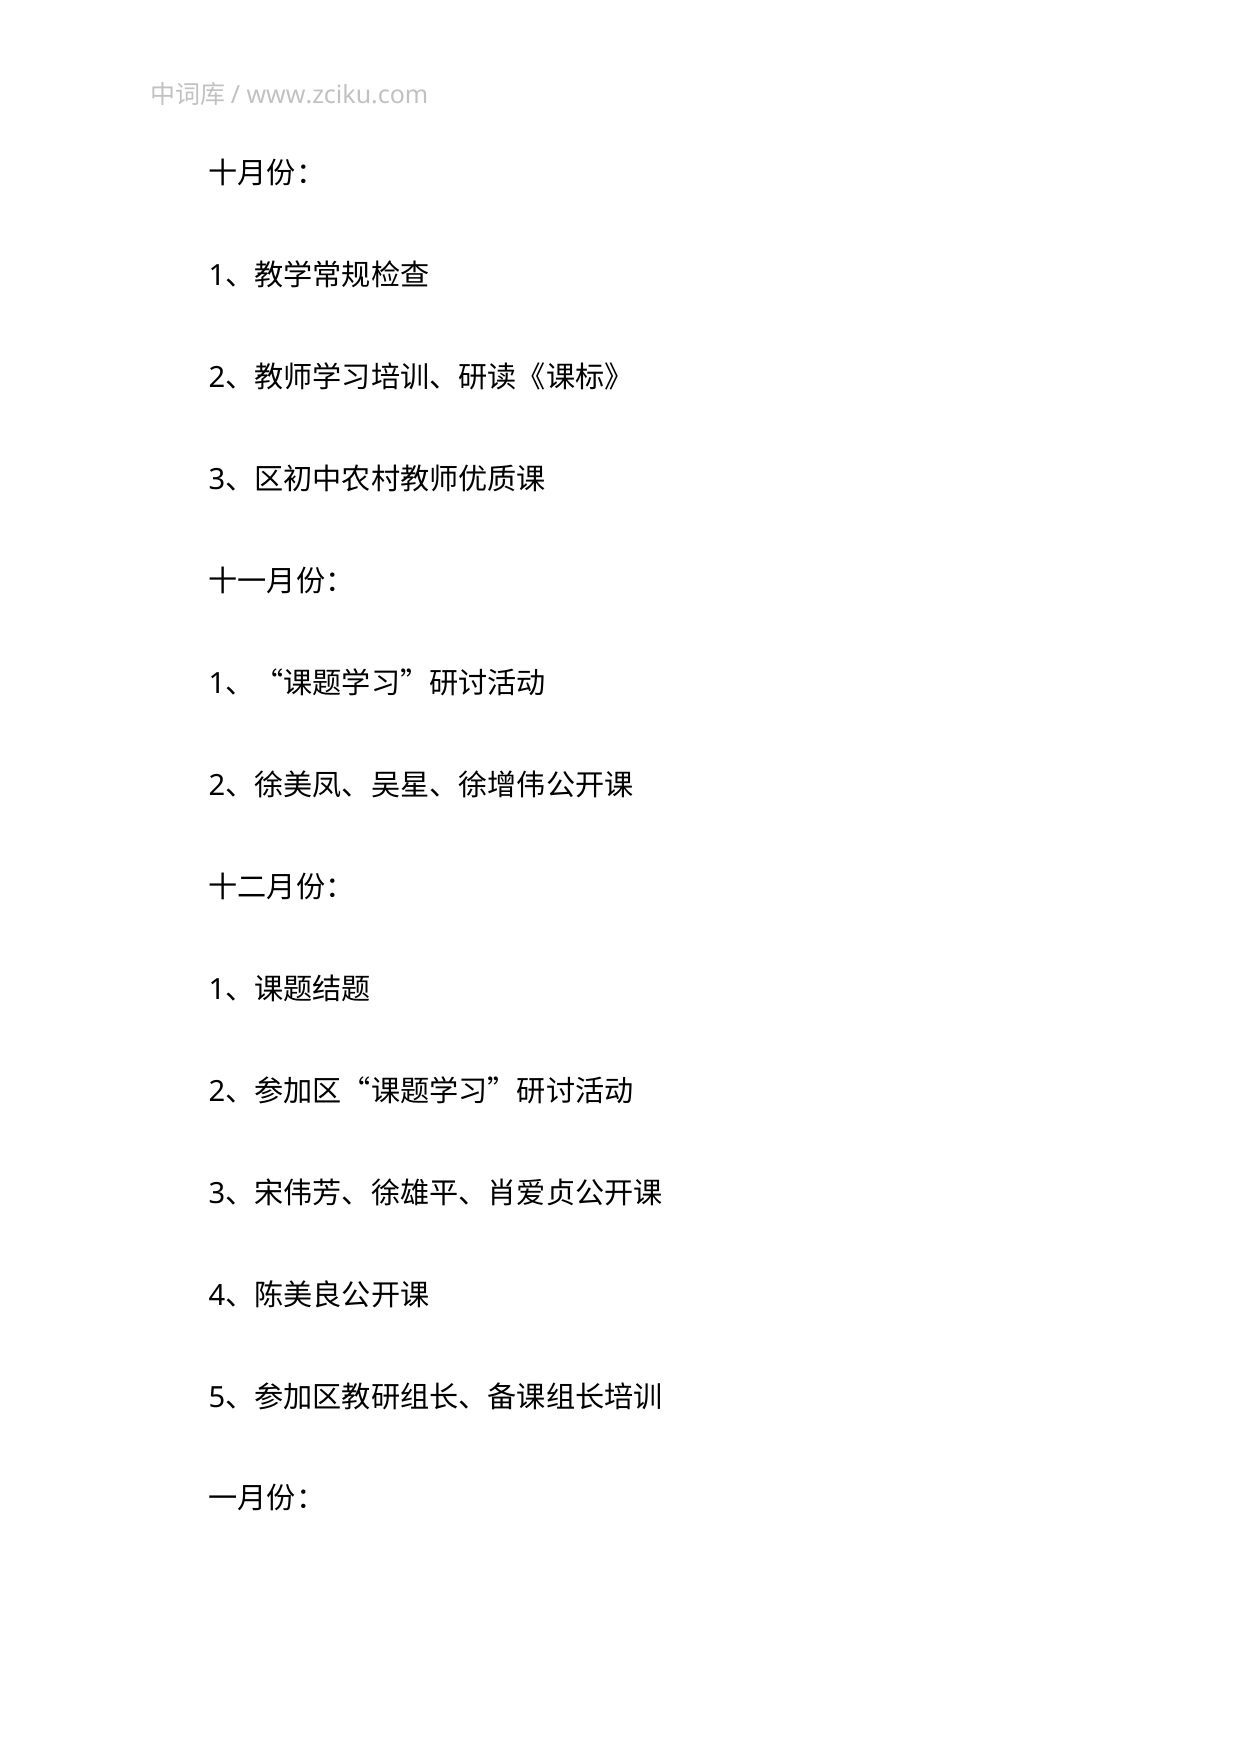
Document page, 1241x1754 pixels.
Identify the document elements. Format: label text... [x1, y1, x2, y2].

text 3、宋伟芳、徐雄平、肖爱贞公开课 [150, 1169, 1090, 1212]
text 1、“课题学习”研讨活动 [150, 659, 1090, 702]
text 2、参加区“课题学习”研讨活动 [150, 1067, 1090, 1109]
text 十一月份： [150, 558, 1090, 600]
text 十月份： [150, 150, 1090, 192]
text 1、教学常规检查 [150, 252, 1090, 294]
text 2、教师学习培训、研读《课标》 [150, 354, 1090, 396]
text 4、陈美良公开课 [150, 1271, 1090, 1313]
text 3、区初中农村教师优质课 [150, 456, 1090, 498]
text 一月份： [150, 1475, 1090, 1517]
text 1、课题结题 [150, 965, 1090, 1008]
text 5、参加区教研组长、备课组长培训 [150, 1373, 1090, 1416]
text 2、徐美凤、吴星、徐增伟公开课 [150, 761, 1090, 804]
text 十二月份： [150, 863, 1090, 906]
